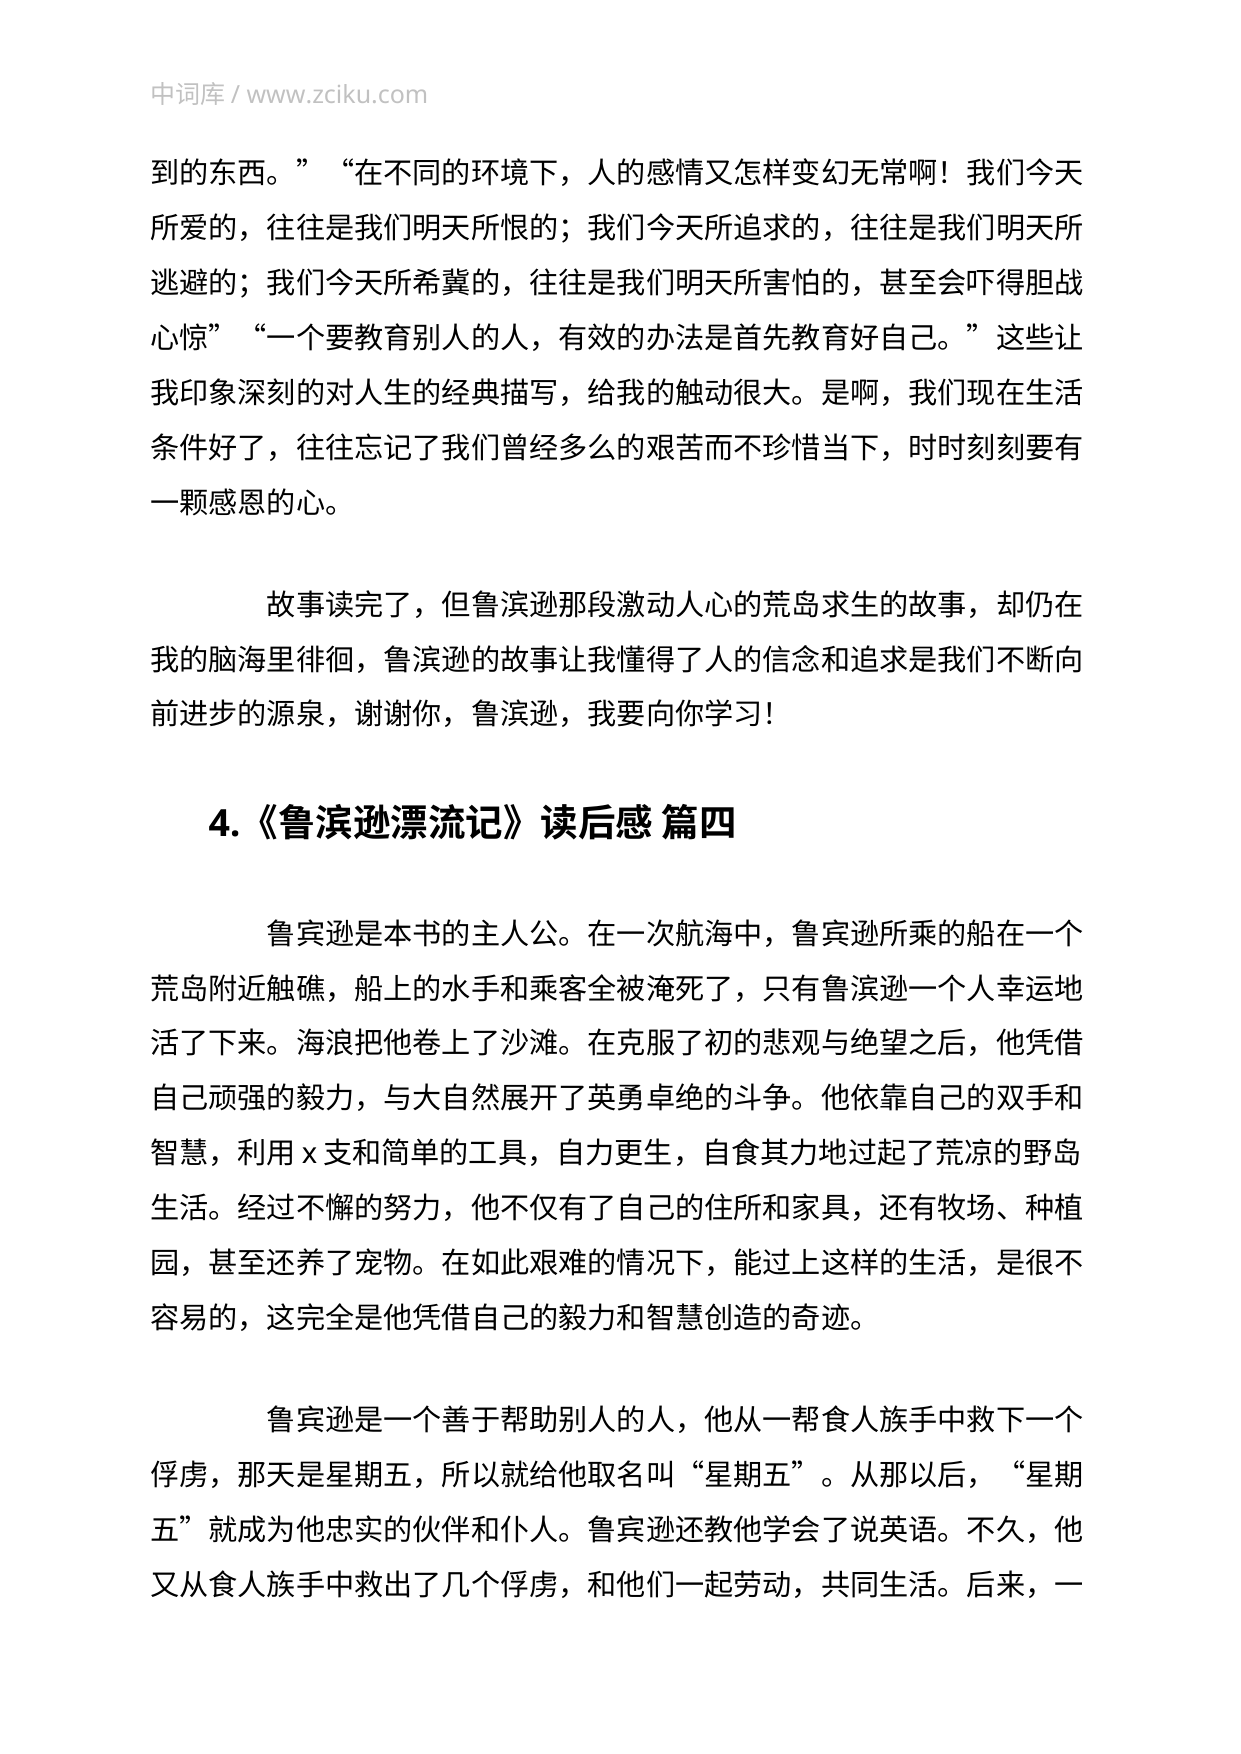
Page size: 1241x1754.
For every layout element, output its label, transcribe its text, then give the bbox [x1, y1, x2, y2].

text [150, 1396, 1090, 1603]
text 4.《鲁滨逊漂流记》读后感 篇四 [150, 793, 1090, 847]
text 故事读完了，但鲁滨逊那段激动人心的荒岛求生的故事，却仍在我的脑海里徘徊，鲁滨逊的故事让我懂得了人的信念和追求是我们不断向前进步的源泉，谢谢你，鲁滨逊，我要向你学习！ [150, 581, 1090, 733]
text 鲁宾逊是本书的主人公。在一次航海中，鲁宾逊所乘的船在一个荒岛附近触礁，船上的水手和乘客全被淹死了，只有鲁滨逊一个人幸运地活了下来。海浪把他卷上了沙滩。在克服了初的悲观与绝望之后，他凭借自己顽强的毅力，与大自然展开了英勇卓绝的斗争。他依靠自己的双手和智慧，利用x支和简单的工具，自力更生，自食其力地过起了荒凉的野岛生活。经过不懈的努力，他不仅有了自己的住所和家具，还有牧场、种植园，甚至还养了宠物。在如此艰难的情况下，能过上这样的生活，是很不容易的，这完全是他凭借自己的毅力和智慧创造的奇迹。 [150, 910, 1090, 1337]
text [150, 150, 1090, 522]
